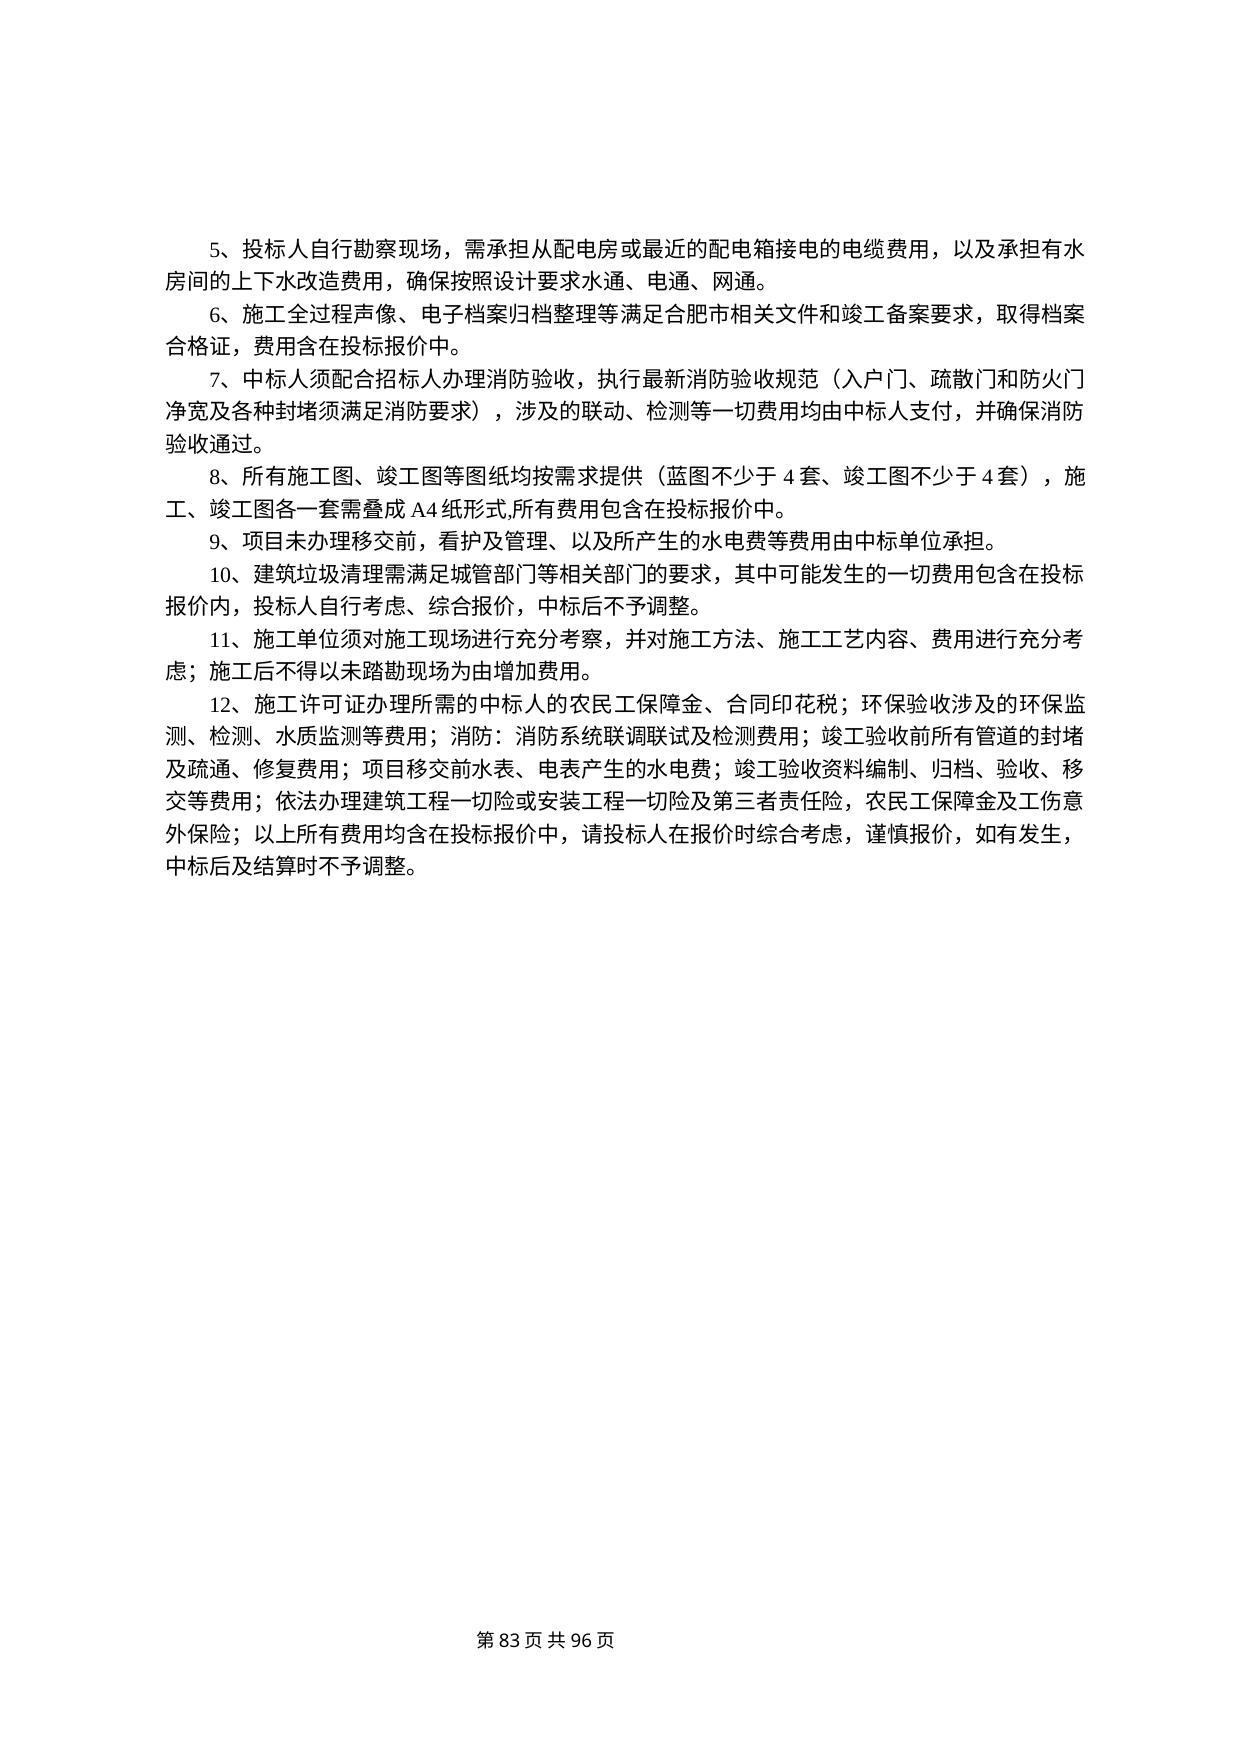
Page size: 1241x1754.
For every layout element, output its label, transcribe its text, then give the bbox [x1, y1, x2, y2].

text 6、施工全过程声像、电子档案归档整理等满足合肥市相关文件和竣工备案要求，取得档案合格证，费用含在投标报价中。 [165, 296, 1087, 361]
text 7、中标人须配合招标人办理消防验收，执行最新消防验收规范（入户门、疏散门和防火门净宽及各种封堵须满足消防要求），涉及的联动、检测等一切费用均由中标人支付，并确保消防验收通过。 [165, 361, 1087, 459]
text 12、施工许可证办理所需的中标人的农民工保障金、合同印花税；环保验收涉及的环保监测、检测、水质监测等费用；消防：消防系统联调联试及检测费用；竣工验收前所有管道的封堵及疏通、修复费用；项目移交前水表、电表产生的水电费；竣工验收资料编制、归档、验收、移交等费用；依法办理建筑工程一切险或安装工程一切险及第三者责任险，农民工保障金及工伤意外保险；以上所有费用均含在投标报价中，请投标人在报价时综合考虑，谨慎报价，如有发生，中标后及结算时不予调整。 [165, 686, 1087, 881]
text 8、所有施工图、竣工图等图纸均按需求提供（蓝图不少于4套、竣工图不少于4套），施工、竣工图各一套需叠成A4纸形式,所有费用包含在投标报价中。 [165, 459, 1087, 524]
text 10、建筑垃圾清理需满足城管部门等相关部门的要求，其中可能发生的一切费用包含在投标报价内，投标人自行考虑、综合报价，中标后不予调整。 [165, 556, 1087, 621]
text 9、项目未办理移交前，看护及管理、以及所产生的水电费等费用由中标单位承担。 [165, 524, 1087, 556]
text 5、投标人自行勘察现场，需承担从配电房或最近的配电箱接电的电缆费用，以及承担有水房间的上下水改造费用，确保按照设计要求水通、电通、网通。 [165, 231, 1087, 296]
text 11、施工单位须对施工现场进行充分考察，并对施工方法、施工工艺内容、费用进行充分考虑；施工后不得以未踏勘现场为由增加费用。 [165, 621, 1087, 686]
